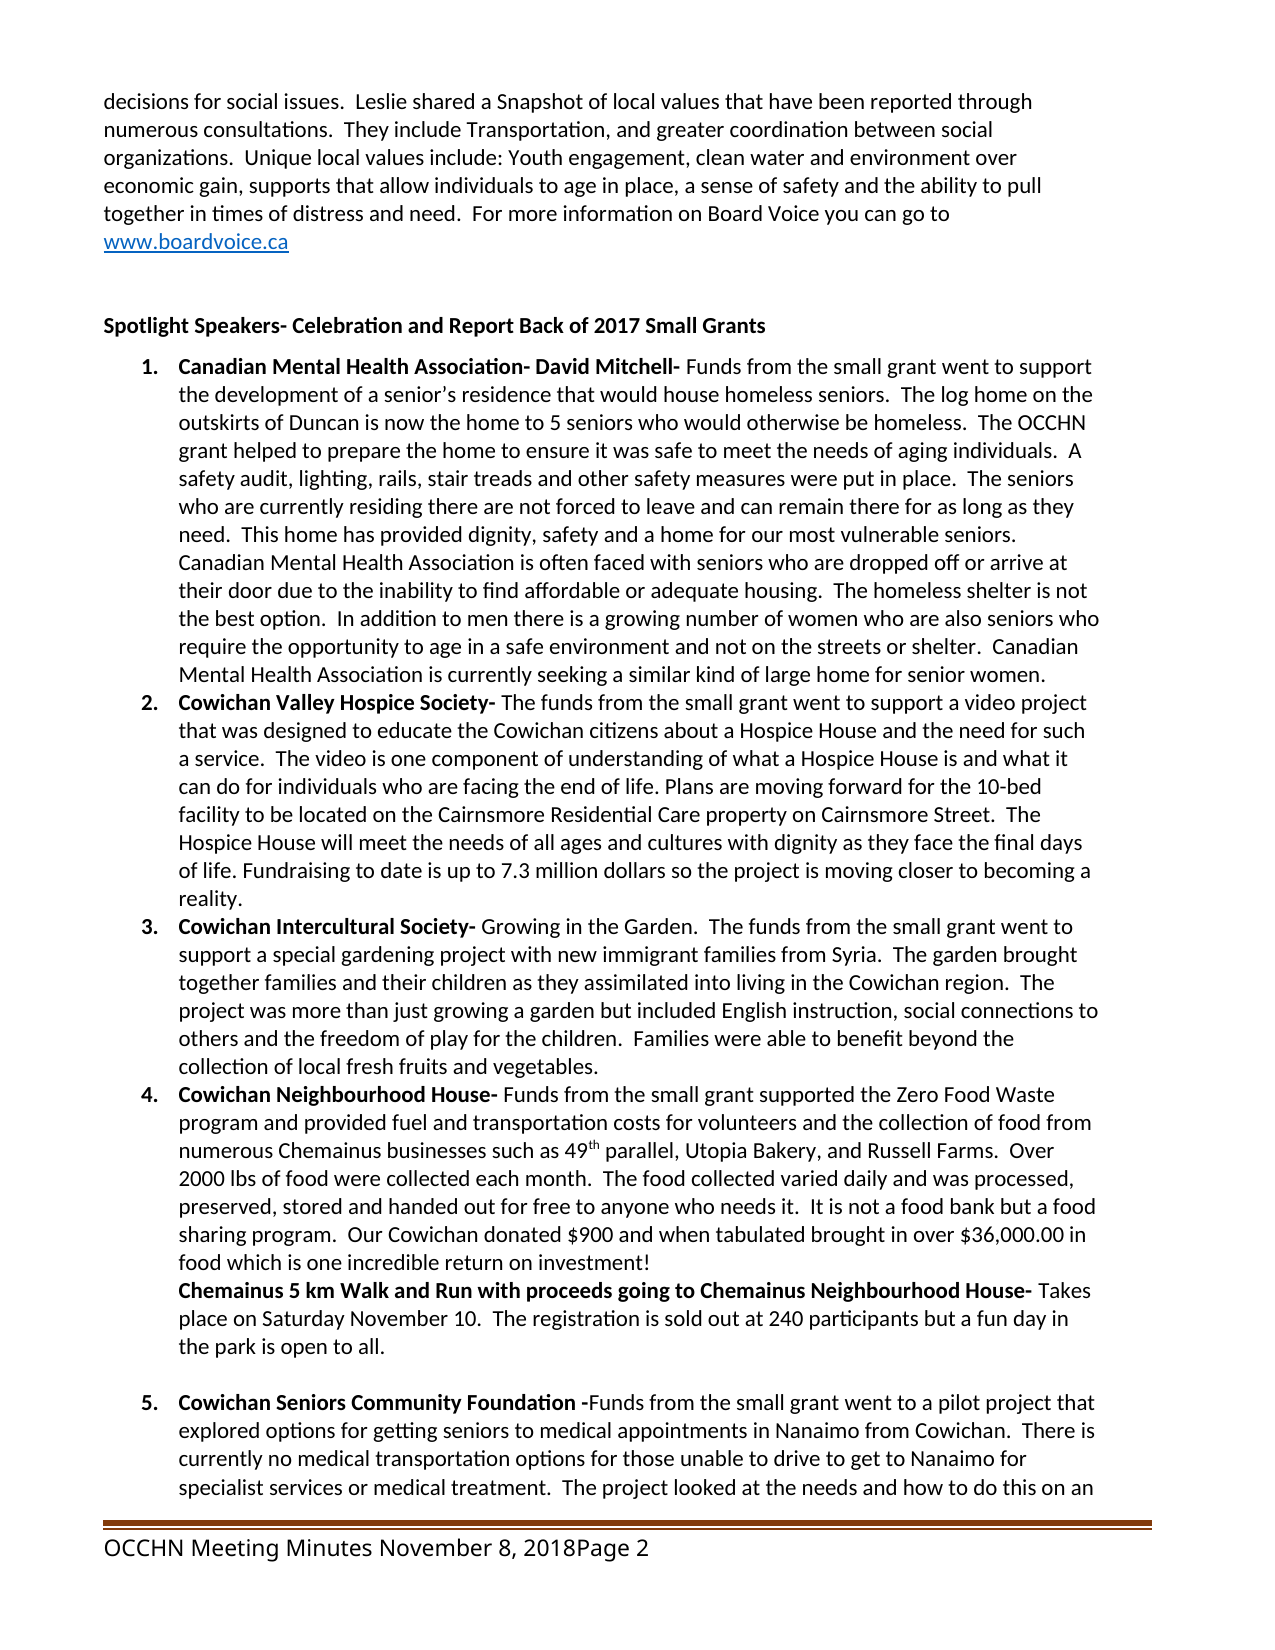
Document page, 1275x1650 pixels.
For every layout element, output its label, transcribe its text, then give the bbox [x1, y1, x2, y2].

list Cowichan Intercultural Society- Growing in the Garden. The funds from the small grant went to support a special gardening project with new immigrant families from Syria. The garden brought together families and their children as they assimilated into living in the Cowichan region. The project was more than just growing a garden but included English instruction, social connections to others and the freedom of play for the children. Families were able to benefit beyond the collection of local fresh fruits and vegetables. [141, 912, 1102, 1080]
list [141, 1388, 1102, 1501]
text Spotlight Speakers- Celebration and Report Back of 2017 Small Grants [103, 311, 1102, 339]
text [103, 87, 1102, 255]
list Canadian Mental Health Association- David Mitchell- Funds from the small grant went to support the development of a senior’s residence that would house homeless seniors. The log home on the outskirts of Duncan is now the home to 5 seniors who would otherwise be homeless. The OCCHN grant helped to prepare the home to ensure it was safe to meet the needs of aging individuals. A safety audit, lighting, rails, stair treads and other safety measures were put in place. The seniors who are currently residing there are not forced to leave and can remain there for as long as they need. This home has provided dignity, safety and a home for our most vulnerable seniors. Canadian Mental Health Association is often faced with seniors who are dropped off or arrive at their door due to the inability to find affordable or adequate housing. The homeless shelter is not the best option. In addition to men there is a growing number of women who are also seniors who require the opportunity to age in a safe environment and not on the streets or shelter. Canadian Mental Health Association is currently seeking a similar kind of large home for senior women. [141, 352, 1102, 688]
list Cowichan Valley Hospice Society- The funds from the small grant went to support a video project that was designed to educate the Cowichan citizens about a Hospice House and the need for such a service. The video is one component of understanding of what a Hospice House is and what it can do for individuals who are facing the end of life. Plans are moving forward for the 10-bed facility to be located on the Cairnsmore Residential Care property on Cairnsmore Street. The Hospice House will meet the needs of all ages and cultures with dignity as they face the final days of life. Fundraising to date is up to 7.3 million dollars so the project is moving closer to becoming a reality. [141, 688, 1102, 912]
list Cowichan Neighbourhood House- Funds from the small grant supported the Zero Food Waste program and provided fuel and transportation costs for volunteers and the collection of food from numerous Chemainus businesses such as 49th parallel, Utopia Bakery, and Russell Farms. Over 2000 lbs of food were collected each month. The food collected varied daily and was processed, preserved, stored and handed out for free to anyone who needs it. It is not a food bank but a food sharing program. Our Cowichan donated $900 and when tabulated brought in over $36,000.00 in food which is one incredible return on investment! [141, 1080, 1102, 1276]
list Chemainus 5 km Walk and Run with proceeds going to Chemainus Neighbourhood House- Takes place on Saturday November 10. The registration is sold out at 240 participants but a fun day in the park is open to all. [178, 1276, 1102, 1361]
